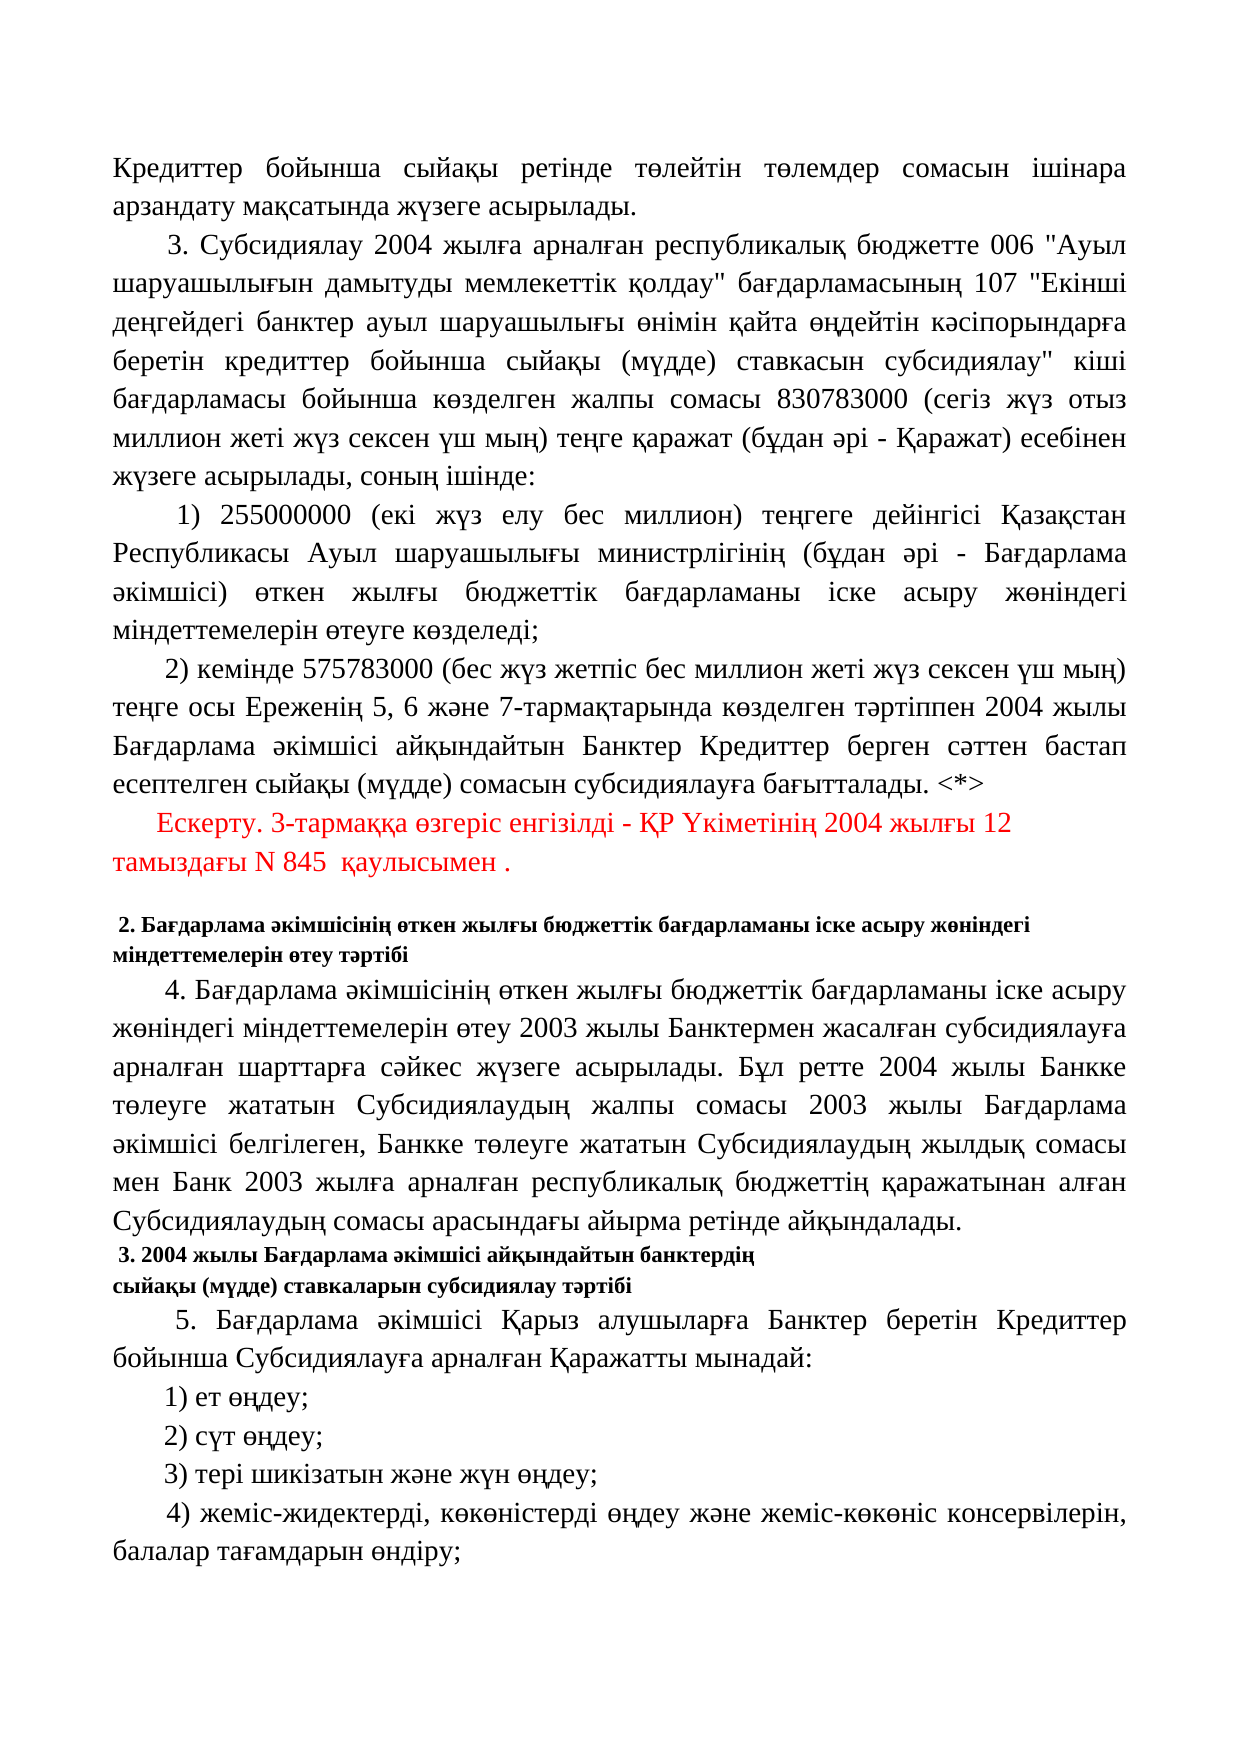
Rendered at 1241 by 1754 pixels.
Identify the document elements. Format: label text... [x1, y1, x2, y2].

text 3) терi шикiзатын және жүн өңдеу; [112, 1456, 1128, 1490]
text 1) ет өңдеу; [112, 1379, 1128, 1413]
text 2. Бағдарлама әкімшісінің өткен жылғы бюджеттік бағдарламаны iске асыру жөнiндегi мiндеттемелерiн өтеу тәртiбi [112, 911, 1128, 968]
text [112, 150, 1128, 222]
text 1) 255000000 (екi жүз елу бес миллион) теңгеге дейiнгiсi Қазақстан Республикасы Ауыл шаруашылығы министрлiгiнiң (бұдан әрi - Бағдарлама әкiмшiсi) өткен жылғы бюджеттiк бағдарламаны iске асыру жөнiндегi мiндеттемелерiн өтеуге көзделедi; [112, 497, 1128, 646]
text 4) жемiс-жидектердi, көкөнiстердi өңдеу және жемiс-көкөнiс консервiлерiн, балалар тағамдарын өндіру; [112, 1495, 1128, 1567]
text 3. 2004 жылы Бағдарлама әкімшісі айқындайтын банктердің сыйақы (мүдде) ставкаларын субсидиялау тәртібі [112, 1242, 1128, 1298]
text 5. Бағдарлама әкiмшiсi Қарыз алушыларға Банктер беретiн Кредиттер бойынша Субсидиялауға арналған Қаражатты мынадай: [112, 1302, 1128, 1374]
text 2) сүт өңдеу; [112, 1418, 1128, 1451]
text 3. Субсидиялау 2004 жылға арналған республикалық бюджетте 006 "Ауыл шаруашылығын дамытуды мемлекеттiк қолдау" бағдарламасының 107 "Екiншi деңгейдегi банктер ауыл шаруашылығы өнiмiн қайта өңдейтiн кәсiпорындарға беретiн кредиттер бойынша сыйақы (мүдде) ставкасын субсидиялау" кiшi бағдарламасы бойынша көзделген жалпы сомасы 830783000 (сегіз жүз отыз миллион жеті жүз сексен үш мың) теңге қаражат (бұдан әрi - Қаражат) есебiнен жүзеге асырылады, соның iшiнде: [112, 227, 1128, 492]
text Ескерту. 3-тармаққа өзгеріс енгізілді - ҚР Үкіметінің 2004 жылғы 12 тамыздағы N 845 қаулысымен . [112, 805, 1128, 907]
text 2) кемiнде 575783000 (бес жүз жетпіс бес миллион жеті жүз сексен үш мың) теңге осы Ереженiң 5, 6 және 7-тармақтарында көзделген тәртiппен 2004 жылы Бағдарлама әкiмшiсi айқындайтын Банктер Кредиттер берген сәттен бастап есептелген сыйақы (мүдде) сомасын субсидиялауға бағытталады. <*> [112, 651, 1128, 800]
text 4. Бағдарлама әкiмшiсiнiң өткен жылғы бюджеттiк бағдарламаны iске асыру жөнiндегi мiндеттемелерiн өтеу 2003 жылы Банктермен жасалған субсидиялауға арналған шарттарға сәйкес жүзеге асырылады. Бұл ретте 2004 жылы Банкке төлеуге жататын Субсидиялаудың жалпы сомасы 2003 жылы Бағдарлама әкiмшiсi белгiлеген, Банкке төлеуге жататын Субсидиялаудың жылдық сомасы мен Банк 2003 жылға арналған республикалық бюджеттiң қаражатынан алған Субсидиялаудың сомасы арасындағы айырма ретiнде айқындалады. [112, 972, 1128, 1237]
